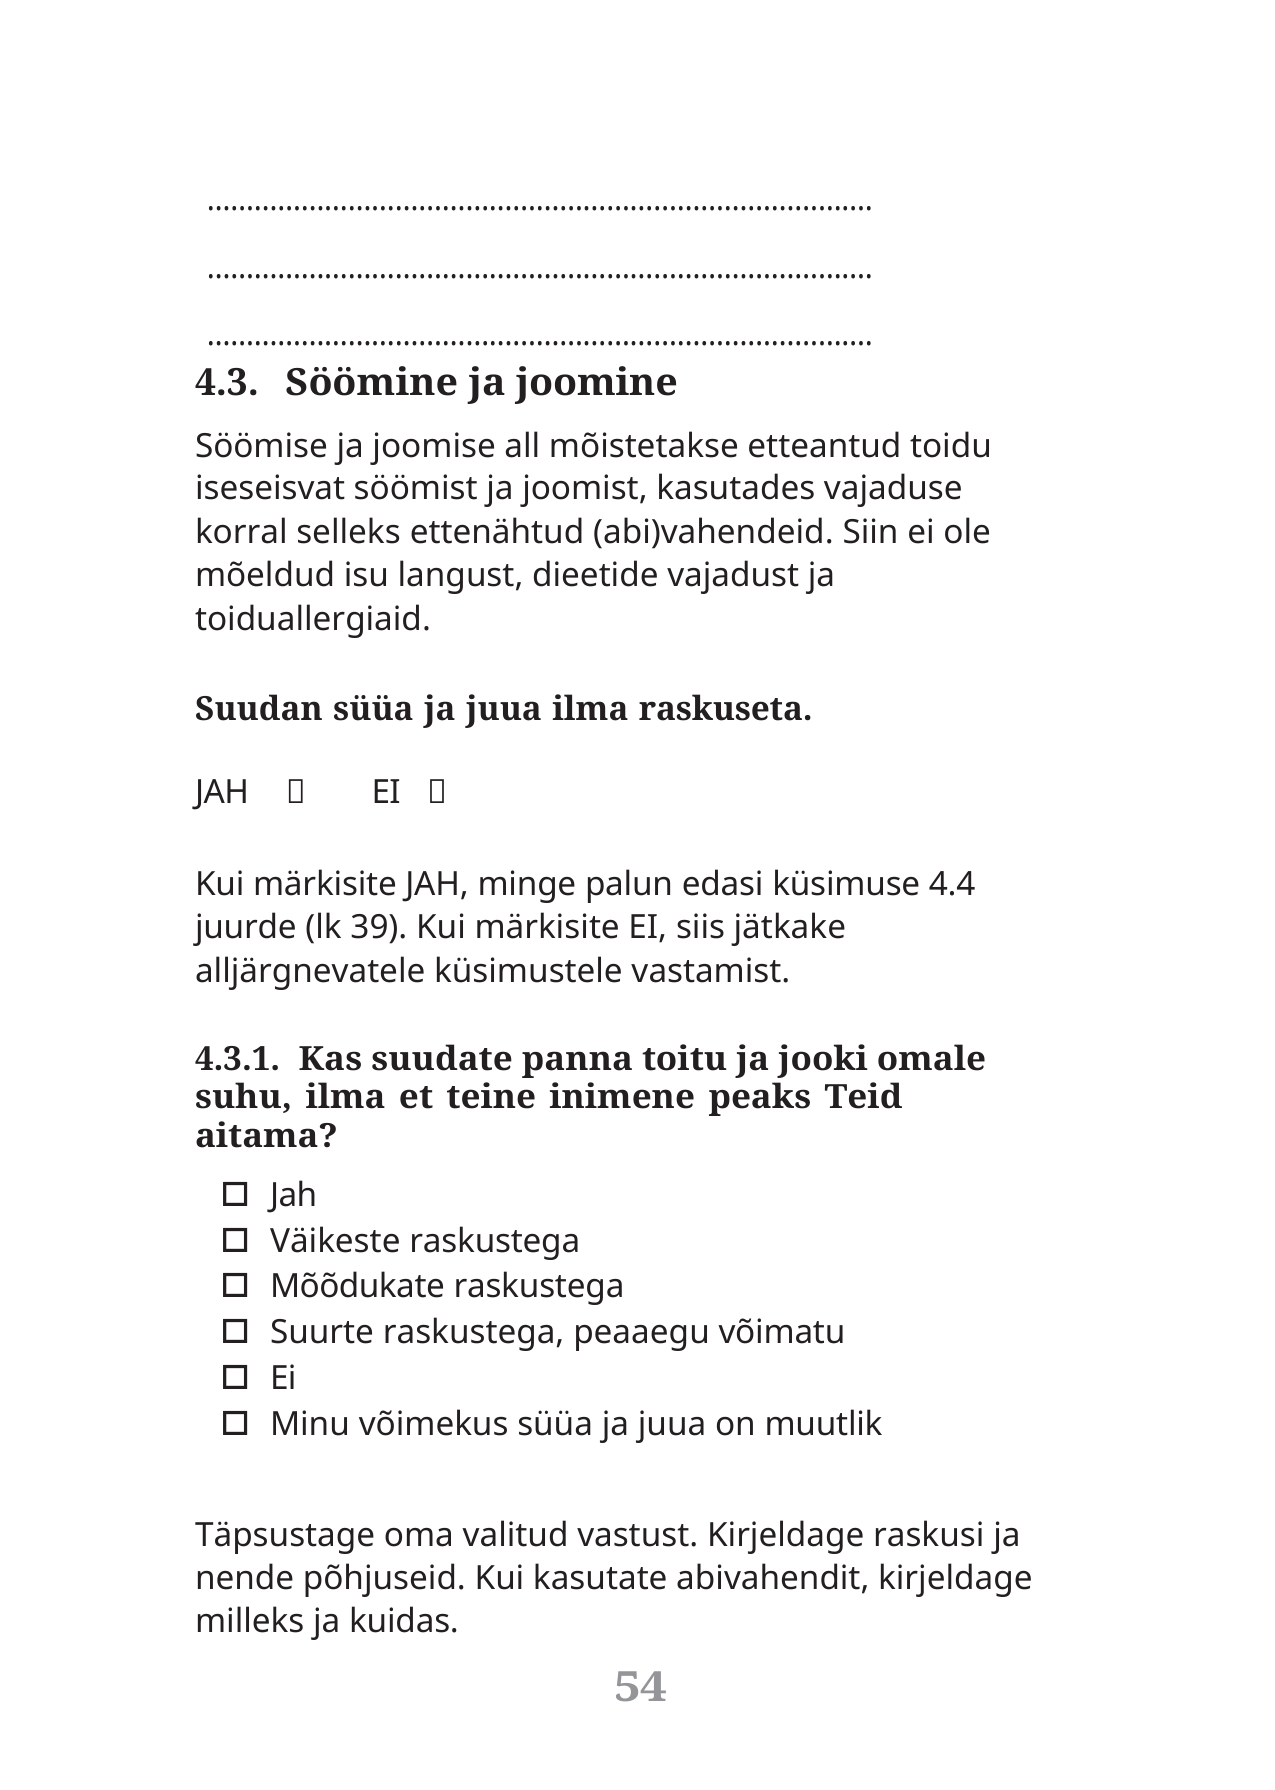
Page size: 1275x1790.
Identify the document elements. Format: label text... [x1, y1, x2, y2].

text Söömise ja joomise all mõistetakse etteantud toidu iseseisvat söömist ja joomist, kasutades vajaduse korral selleks ettenähtud (abi)vahendeid. Siin ei ole mõeldud isu langust, dieetide vajadust ja toiduallergiaid. [195, 422, 1056, 640]
subtitle Söömine ja joomine [195, 356, 1162, 407]
text …………………………………………………………………………. [207, 243, 1162, 288]
text JAH  EI  [195, 768, 1162, 813]
list Jah [220, 1171, 1162, 1216]
subtitle Kas suudate panna toitu ja jooki omale suhu, ilma et teine inimene peaks Teid aitama? [195, 1039, 1050, 1158]
text …………………………………………………………………………. [207, 310, 1162, 356]
list Minu võimekus süüa ja juua on muutlik [220, 1400, 1162, 1445]
text …………………………………………………………………………. [207, 175, 1162, 220]
list Suurte raskustega, peaaegu võimatu [220, 1308, 1162, 1353]
text Täpsustage oma valitud vastust. Kirjeldage raskusi ja nende põhjuseid. Kui kasutate abivahendit, kirjeldage milleks ja kuidas. [195, 1512, 1082, 1643]
list Ei [220, 1354, 1162, 1399]
list Mõõdukate raskustega [220, 1262, 1162, 1308]
list Väikeste raskustega [220, 1216, 1162, 1262]
text Kui märkisite JAH, minge palun edasi küsimuse 4.4 juurde (lk 39). Kui märkisite EI, siis jätkake alljärgnevatele küsimustele vastamist. [195, 861, 1033, 992]
subtitle Suudan süüa ja juua ilma raskuseta. [195, 684, 1162, 730]
